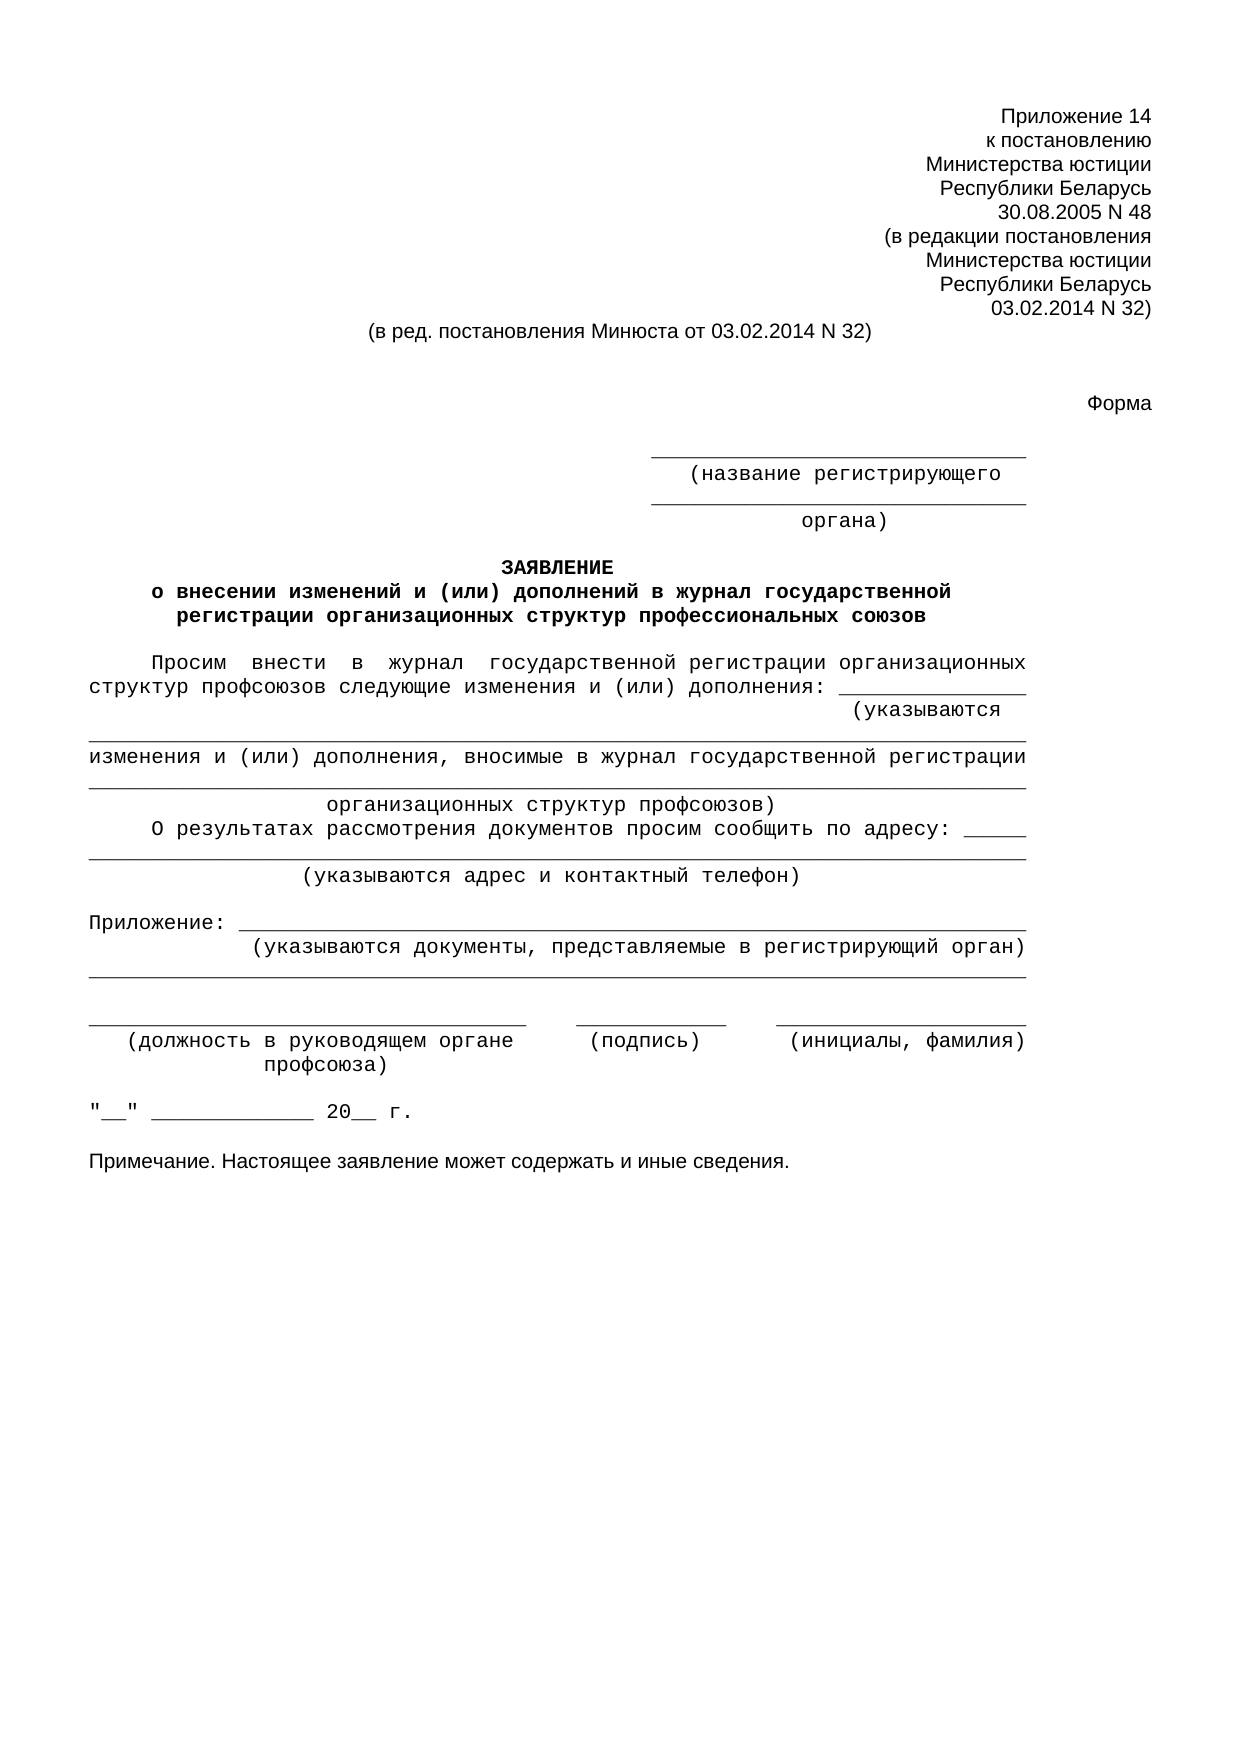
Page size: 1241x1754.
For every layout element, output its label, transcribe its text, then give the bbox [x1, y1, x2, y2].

text профсоюза) [89, 1054, 1152, 1078]
text структур профсоюзов следующие изменения и (или) дополнения: _______________ [89, 676, 1152, 699]
text 03.02.2014 N 32) [89, 295, 1152, 319]
text о внесении изменений и (или) дополнений в журнал государственной [89, 581, 1152, 605]
text Министерства юстиции [89, 152, 1152, 176]
text Просим внести в журнал государственной регистрации организационных [89, 652, 1152, 676]
text Примечание. Настоящее заявление может содержать и иные сведения. [89, 1149, 1152, 1173]
text Приложение 14 [89, 104, 1152, 128]
text (название регистрирующего [89, 463, 1152, 486]
text органа) [89, 510, 1152, 534]
text (указываются документы, представляемые в регистрирующий орган) [89, 936, 1152, 959]
text (указываются адрес и контактный телефон) [89, 865, 1152, 888]
text ___________________________________ ____________ ____________________ [89, 1007, 1152, 1030]
text ___________________________________________________________________________ [89, 841, 1152, 865]
text Приложение: _______________________________________________________________ [89, 912, 1152, 936]
text Республики Беларусь [89, 176, 1152, 199]
text Республики Беларусь [89, 271, 1152, 295]
text 30.08.2005 N 48 [89, 199, 1152, 223]
text организационных структур профсоюзов) [89, 794, 1152, 817]
text изменения и (или) дополнения, вносимые в журнал государственной регистрации [89, 747, 1152, 770]
text "__" _____________ 20__ г. [89, 1101, 1152, 1125]
text Министерства юстиции [89, 247, 1152, 271]
text (должность в руководящем органе (подпись) (инициалы, фамилия) [89, 1030, 1152, 1054]
text регистрации организационных структур профессиональных союзов [89, 605, 1152, 628]
text (в ред. постановления Минюста от 03.02.2014 N 32) [89, 319, 1152, 343]
text (в редакции постановления [89, 223, 1152, 247]
text ______________________________ [89, 486, 1152, 510]
text ___________________________________________________________________________ [89, 723, 1152, 747]
text ЗАЯВЛЕНИЕ [89, 557, 1152, 581]
text к постановлению [89, 128, 1152, 152]
text (указываются [89, 699, 1152, 723]
text ___________________________________________________________________________ [89, 770, 1152, 794]
text Форма [89, 391, 1152, 415]
text ___________________________________________________________________________ [89, 959, 1152, 983]
text ______________________________ [89, 439, 1152, 463]
text О результатах рассмотрения документов просим сообщить по адресу: _____ [89, 817, 1152, 841]
